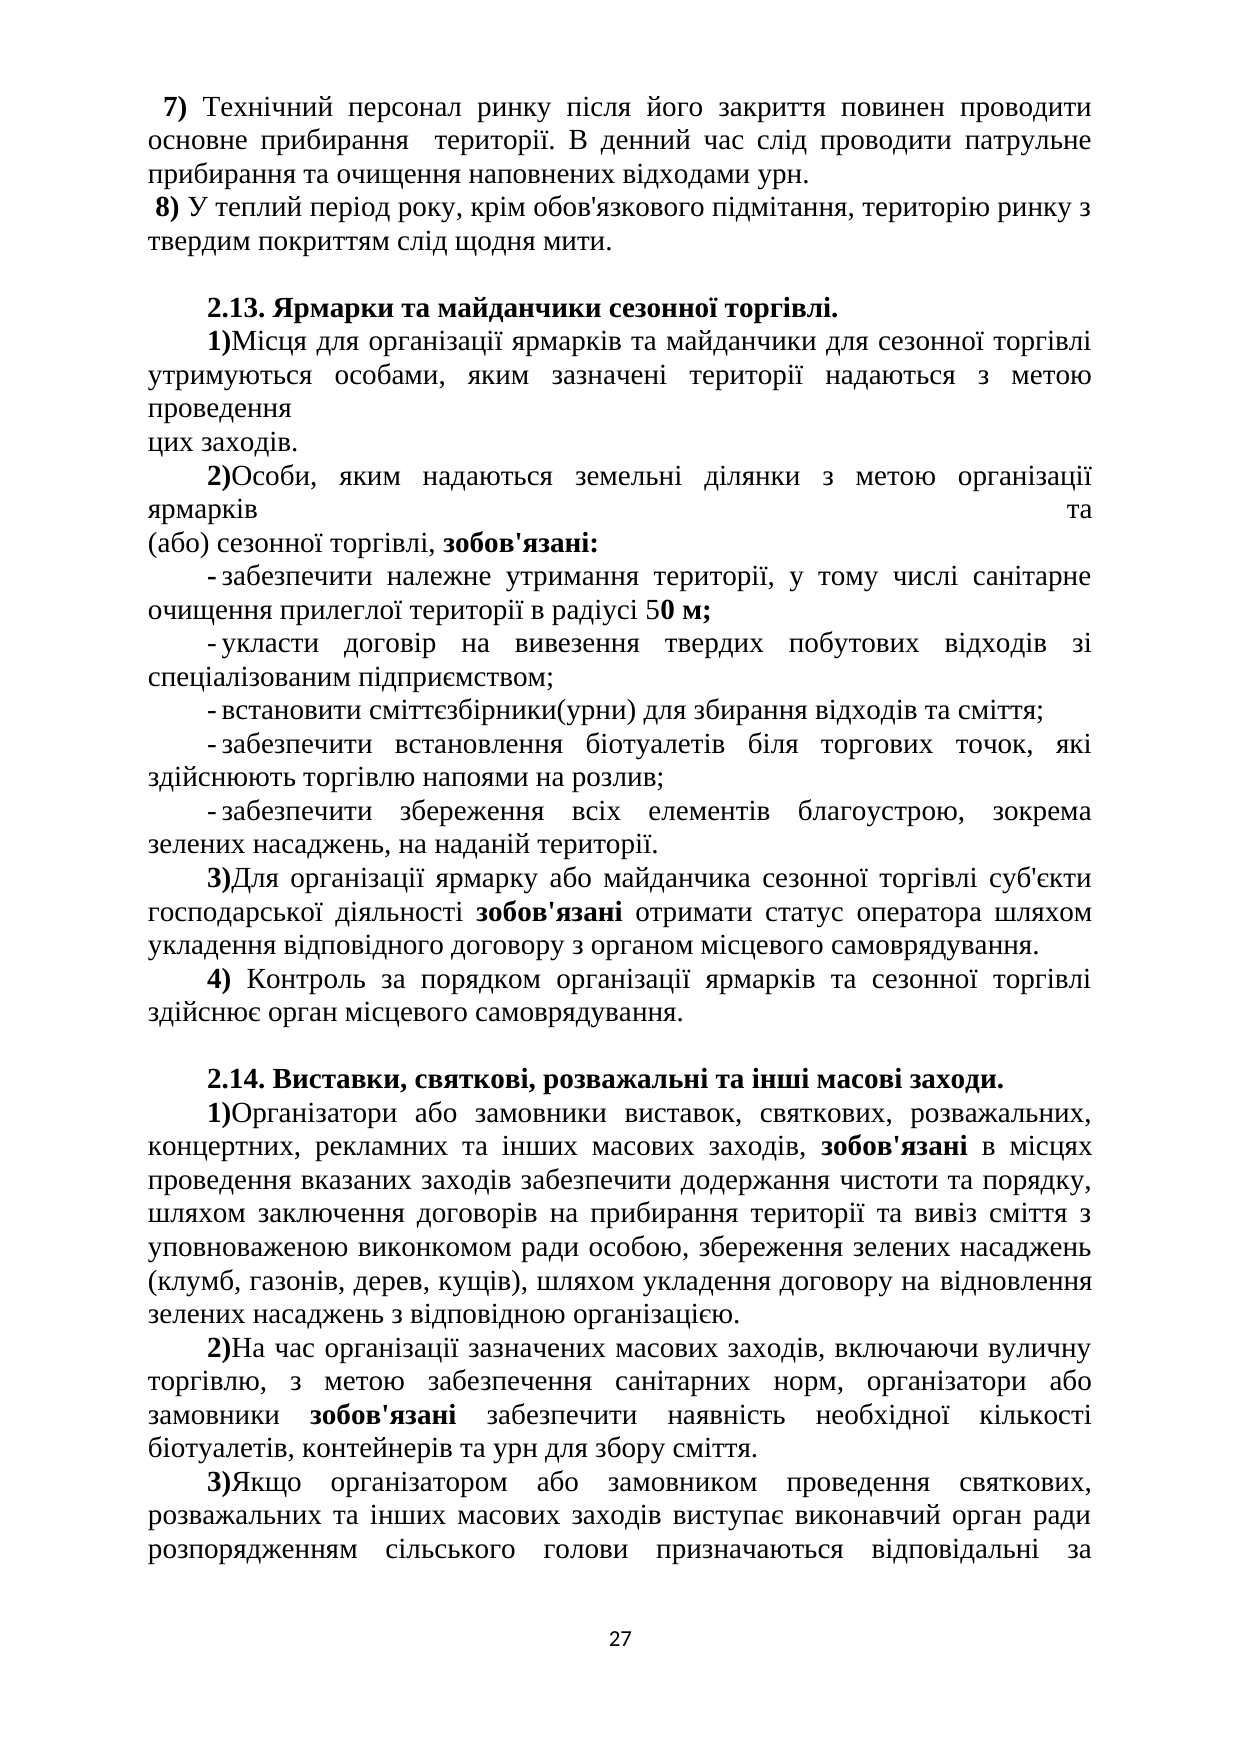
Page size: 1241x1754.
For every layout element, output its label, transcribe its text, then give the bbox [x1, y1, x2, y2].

list забезпечити належне утримання території, у тому числі санітарне очищення прилеглої території в радіусі 50 м; [148, 558, 1092, 625]
text 2.13. Ярмарки та майданчики сезонної торгівлі. [148, 290, 1092, 323]
text 2)Особи, яким надаються земельні ділянки з метою організації ярмарків та (або) сезонної торгівлі, зобов'язані: [148, 458, 1092, 558]
text 1)Місця для організації ярмарків та майданчики для сезонної торгівлі утримуються особами, яким зазначені території надаються з метою проведення цих заходів. [148, 323, 1092, 458]
text 8) У теплий період року, крім обов'язкового підмітання, територію ринку з твердим покриттям слід щодня мити. [148, 189, 1092, 256]
text 1)Організатори або замовники виставок, святкових, розважальних, концертних, рекламних та інших масових заходів, зобов'язані в місцях проведення вказаних заходів забезпечити додержання чистоти та порядку, шляхом заключення договорів на прибирання території та вивіз сміття з уповноваженою виконкомом ради особою, збереження зелених насаджень (клумб, газонів, дерев, кущів), шляхом укладення договору на відновлення зелених насаджень з відповідною організацією. [148, 1095, 1092, 1330]
list забезпечити встановлення біотуалетів біля торгових точок, які здійснюють торгівлю напоями на розлив; [148, 726, 1092, 793]
text 7) Технічний персонал ринку після його закриття повинен проводити основне прибирання території. В денний час слід проводити патрульне прибирання та очищення наповнених відходами урн. [148, 89, 1092, 189]
text 2)На час організації зазначених масових заходів, включаючи вуличну торгівлю, з метою забезпечення санітарних норм, організатори або замовники зобов'язані забезпечити наявність необхідної кількості біотуалетів, контейнерів та урн для збору сміття. [148, 1330, 1092, 1464]
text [148, 1464, 1092, 1564]
list забезпечити збереження всіх елементів благоустрою, зокрема зелених насаджень, на наданій території. [148, 793, 1092, 860]
list встановити сміттєзбірники(урни) для збирання відходів та сміття; [148, 692, 1092, 726]
text 2.14. Виставки, святкові, розважальні та інші масові заходи. [148, 1061, 1092, 1095]
text 4) Контроль за порядком організації ярмарків та сезонної торгівлі здійснює орган місцевого самоврядування. [148, 961, 1092, 1028]
text 3)Для організації ярмарку або майданчика сезонної торгівлі суб'єкти господарської діяльності зобов'язані отримати статус оператора шляхом укладення відповідного договору з органом місцевого самоврядування. [148, 860, 1092, 961]
list укласти договір на вивезення твердих побутових відходів зі спеціалізованим підприємством; [148, 625, 1092, 692]
